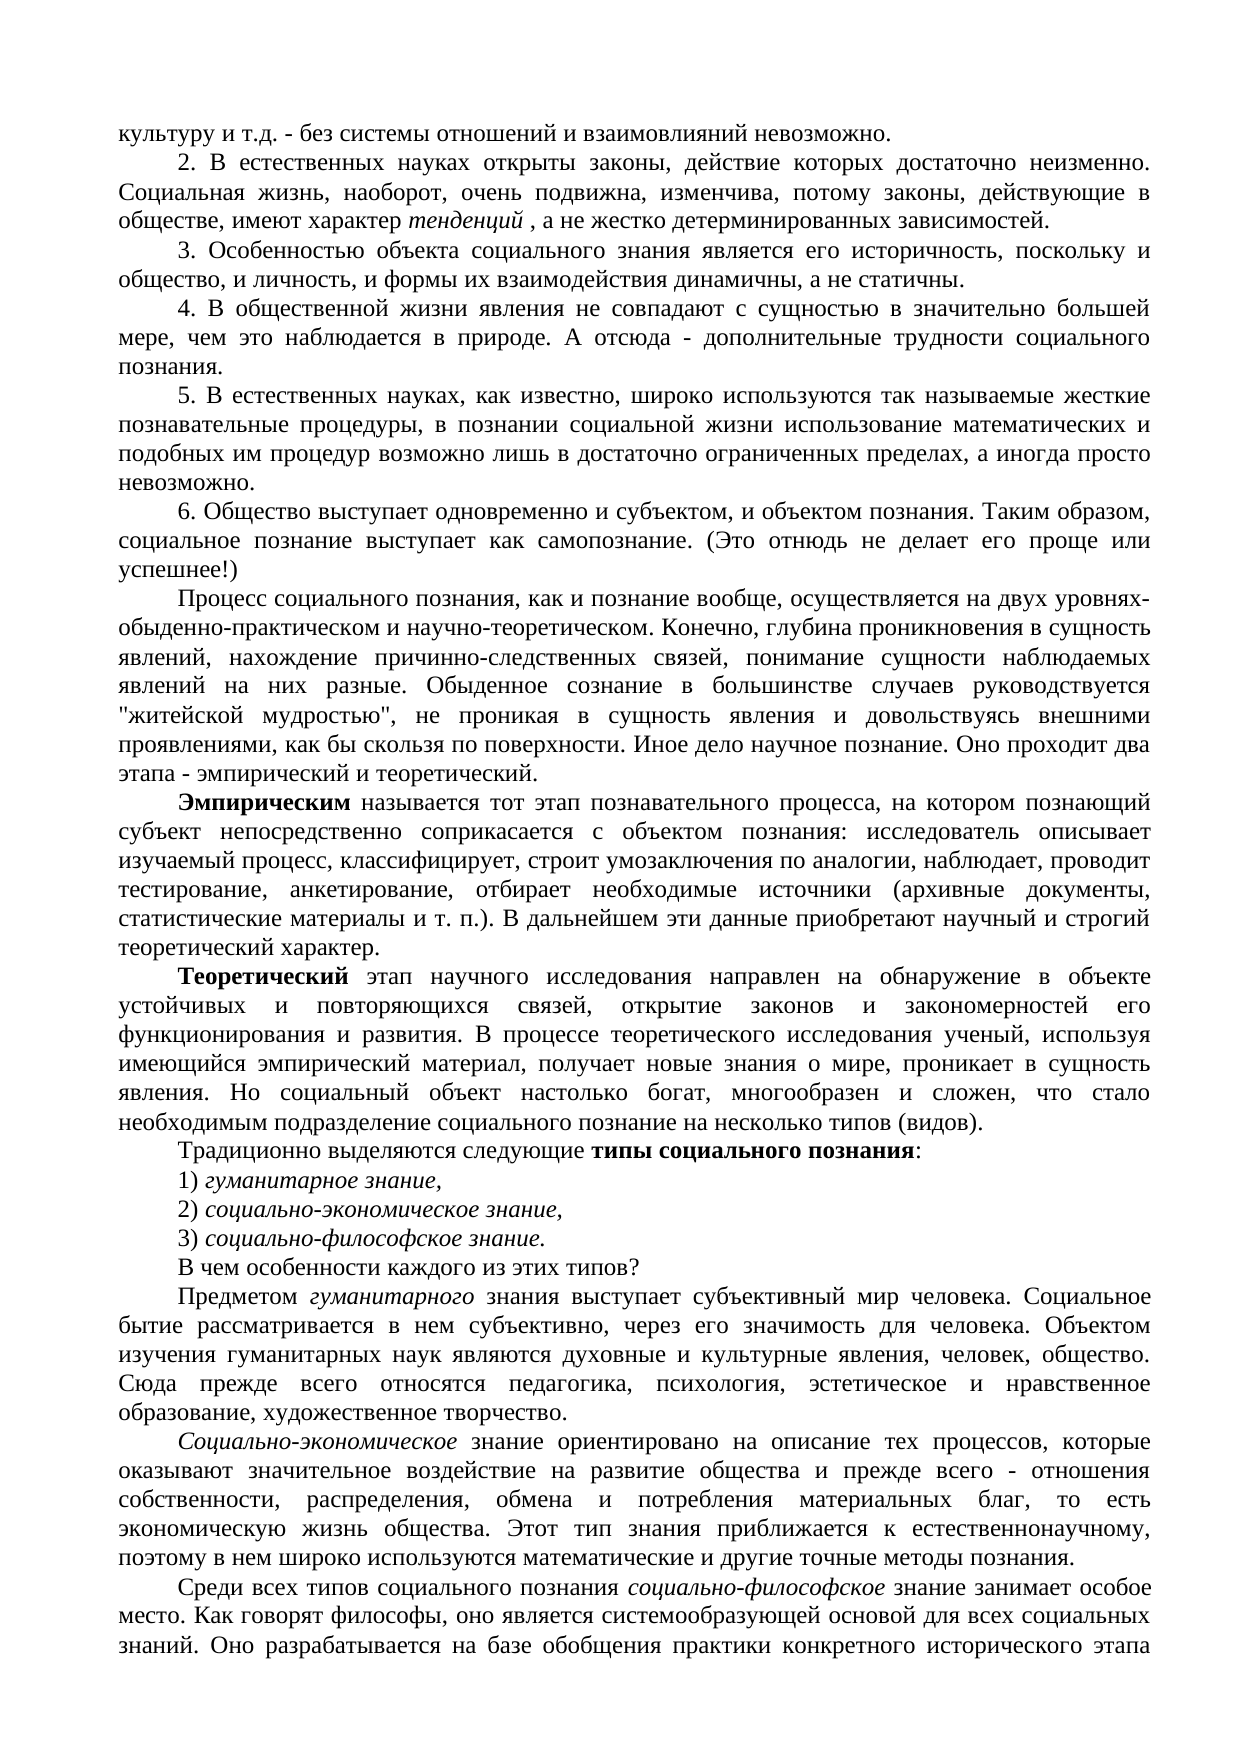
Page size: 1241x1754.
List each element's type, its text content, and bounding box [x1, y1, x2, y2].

text 1) гуманитарное знание, [118, 1164, 1152, 1193]
text 3) социально-философское знание. [118, 1223, 1152, 1252]
text 3. Особенностью объекта социального знания является его историчность, поскольку и общество, и личность, и формы их взаимодействия динамичны, а не статичны. [118, 234, 1152, 293]
text 4. В общественной жизни явления не совпадают с сущностью в значительно большей мере, чем это наблюдается в природе. А отсюда - дополнительные трудности социального познания. [118, 293, 1152, 380]
text Социально-экономическое знание ориентировано на описание тех процессов, которые оказывают значительное воздействие на развитие общества и прежде всего - отношения собственности, распределения, обмена и потребления материальных благ, то есть экономическую жизнь общества. Этот тип знания приближается к естественнонаучному, поэтому в нем широко используются математические и другие точные методы познания. [118, 1426, 1152, 1571]
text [118, 118, 1152, 147]
text 2. В естественных науках открыты законы, действие которых достаточно неизменно. Социальная жизнь, наоборот, очень подвижна, изменчива, потому законы, действующие в обществе, имеют характер тенденций , а не жестко детерминированных зависимостей. [118, 147, 1152, 234]
text Процесс социального познания, как и познание вообще, осуществляется на двух уровнях- обыденно-практическом и научно-теоретическом. Конечно, глубина проникновения в сущность явлений, нахождение причинно-следственных связей, понимание сущности наблюдаемых явлений на них разные. Обыденное сознание в большинстве случаев руководствуется "житейской мудростью", не проникая в сущность явления и довольствуясь внешними проявлениями, как бы скользя по поверхности. Иное дело научное познание. Оно проходит два этапа - эмпирический и теоретический. [118, 583, 1152, 787]
text Традиционно выделяются следующие типы социального познания: [118, 1135, 1152, 1164]
text Теоретический этап научного исследования направлен на обнаружение в объекте устойчивых и повторяющихся связей, открытие законов и закономерностей его функционирования и развития. В процессе теоретического исследования ученый, используя имеющийся эмпирический материал, получает новые знания о мире, проникает в сущность явления. Но социальный объект настолько богат, многообразен и сложен, что стало необходимым подразделение социального познание на несколько типов (видов). [118, 961, 1152, 1135]
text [118, 1571, 1152, 1658]
text Предметом гуманитарного знания выступает субъективный мир человека. Социальное бытие рассматривается в нем субъективно, через его значимость для человека. Объектом изучения гуманитарных наук являются духовные и культурные явления, человек, общество. Сюда прежде всего относятся педагогика, психология, эстетическое и нравственное образование, художественное творчество. [118, 1281, 1152, 1426]
text 6. Общество выступает одновременно и субъектом, и объектом познания. Таким образом, социальное познание выступает как самопознание. (Это отнюдь не делает его проще или успешнее!) [118, 496, 1152, 583]
text Эмпирическим называется тот этап познавательного процесса, на котором познающий субъект непосредственно соприкасается с объектом познания: исследователь описывает изучаемый процесс, классифицирует, строит умозаключения по аналогии, наблюдает, проводит тестирование, анкетирование, отбирает необходимые источники (архивные документы, статистические материалы и т. п.). В дальнейшем эти данные приобретают научный и строгий теоретический характер. [118, 787, 1152, 961]
text 2) социально-экономическое знание, [118, 1193, 1152, 1223]
text В чем особенности каждого из этих типов? [118, 1252, 1152, 1281]
text 5. В естественных науках, как известно, широко используются так называемые жесткие познавательные процедуры, в познании социальной жизни использование математических и подобных им процедур возможно лишь в достаточно ограниченных пределах, а иногда просто невозможно. [118, 380, 1152, 496]
